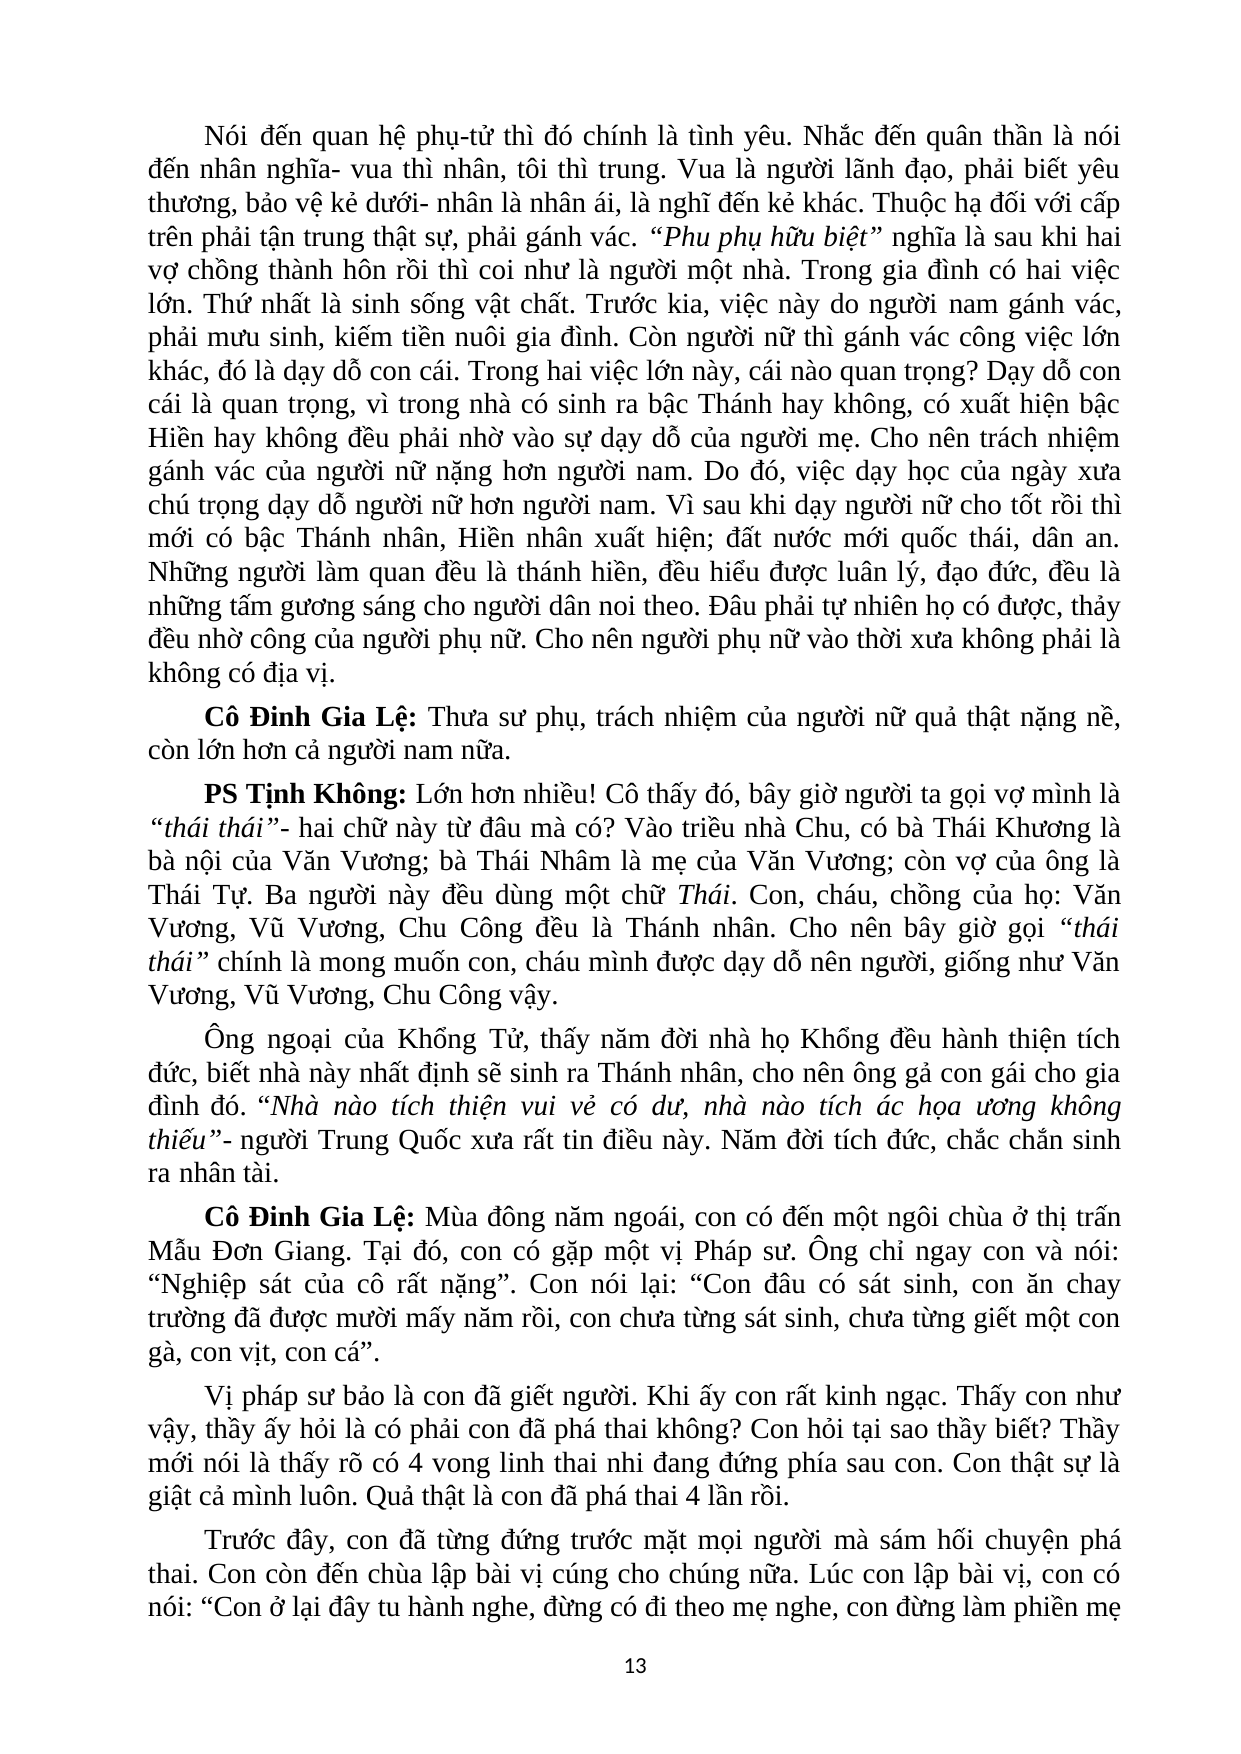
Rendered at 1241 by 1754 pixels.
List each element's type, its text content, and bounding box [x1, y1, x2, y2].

text Vị pháp sư bảo là con đã giết người. Khi ấy con rất kinh ngạc. Thấy con như vậy, thầy ấy hỏi là có phải con đã phá thai không? Con hỏi tại sao thầy biết? Thầy mới nói là thấy rõ có 4 vong linh thai nhi đang đứng phía sau con. Con thật sự là giật cả mình luôn. Quả thật là con đã phá thai 4 lần rồi. [148, 1378, 1122, 1512]
text PS Tịnh Không: Lớn hơn nhiều! Cô thấy đó, bây giờ người ta gọi vợ mình là “thái thái”- hai chữ này từ đâu mà có? Vào triều nhà Chu, có bà Thái Khương là bà nội của Văn Vương; bà Thái Nhâm là mẹ của Văn Vương; còn vợ của ông là Thái Tự. Ba người này đều dùng một chữ Thái. Con, cháu, chồng của họ: Văn Vương, Vũ Vương, Chu Công đều là Thánh nhân. Cho nên bây giờ gọi “thái thái” chính là mong muốn con, cháu mình được dạy dỗ nên người, giống như Văn Vương, Vũ Vương, Chu Công vậy. [148, 776, 1122, 1011]
text Ông ngoại của Khổng Tử, thấy năm đời nhà họ Khổng đều hành thiện tích đức, biết nhà này nhất định sẽ sinh ra Thánh nhân, cho nên ông gả con gái cho gia đình đó. “Nhà nào tích thiện vui vẻ có dư, nhà nào tích ác họa ương không thiếu”- người Trung Quốc xưa rất tin điều này. Năm đời tích đức, chắc chắn sinh ra nhân tài. [148, 1021, 1122, 1189]
text Nói đến quan hệ phụ-tử thì đó chính là tình yêu. Nhắc đến quân thần là nói đến nhân nghĩa- vua thì nhân, tôi thì trung. Vua là người lãnh đạo, phải biết yêu thương, bảo vệ kẻ dưới- nhân là nhân ái, là nghĩ đến kẻ khác. Thuộc hạ đối với cấp trên phải tận trung thật sự, phải gánh vác. “Phu phụ hữu biệt” nghĩa là sau khi hai vợ chồng thành hôn rồi thì coi như là người một nhà. Trong gia đình có hai việc lớn. Thứ nhất là sinh sống vật chất. Trước kia, việc này do người nam gánh vác, phải mưu sinh, kiếm tiền nuôi gia đình. Còn người nữ thì gánh vác công việc lớn khác, đó là dạy dỗ con cái. Trong hai việc lớn này, cái nào quan trọng? Dạy dỗ con cái là quan trọng, vì trong nhà có sinh ra bậc Thánh hay không, có xuất hiện bậc Hiền hay không đều phải nhờ vào sự dạy dỗ của người mẹ. Cho nên trách nhiệm gánh vác của người nữ nặng hơn người nam. Do đó, việc dạy học của ngày xưa chú trọng dạy dỗ người nữ hơn người nam. Vì sau khi dạy người nữ cho tốt rồi thì mới có bậc Thánh nhân, Hiền nhân xuất hiện; đất nước mới quốc thái, dân an. Những người làm quan đều là thánh hiền, đều hiểu được luân lý, đạo đức, đều là những tấm gương sáng cho người dân noi theo. Đâu phải tự nhiên họ có được, thảy đều nhờ công của người phụ nữ. Cho nên người phụ nữ vào thời xưa không phải là không có địa vị. [148, 118, 1122, 688]
text Cô Đinh Gia Lệ: Mùa đông năm ngoái, con có đến một ngôi chùa ở thị trấn Mẫu Đơn Giang. Tại đó, con có gặp một vị Pháp sư. Ông chỉ ngay con và nói: “Nghiệp sát của cô rất nặng”. Con nói lại: “Con đâu có sát sinh, con ăn chay trường đã được mười mấy năm rồi, con chưa từng sát sinh, chưa từng giết một con gà, con vịt, con cá”. [148, 1199, 1122, 1367]
text Cô Đinh Gia Lệ: Thưa sư phụ, trách nhiệm của người nữ quả thật nặng nề, còn lớn hơn cả người nam nữa. [148, 699, 1122, 766]
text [148, 1522, 1122, 1623]
